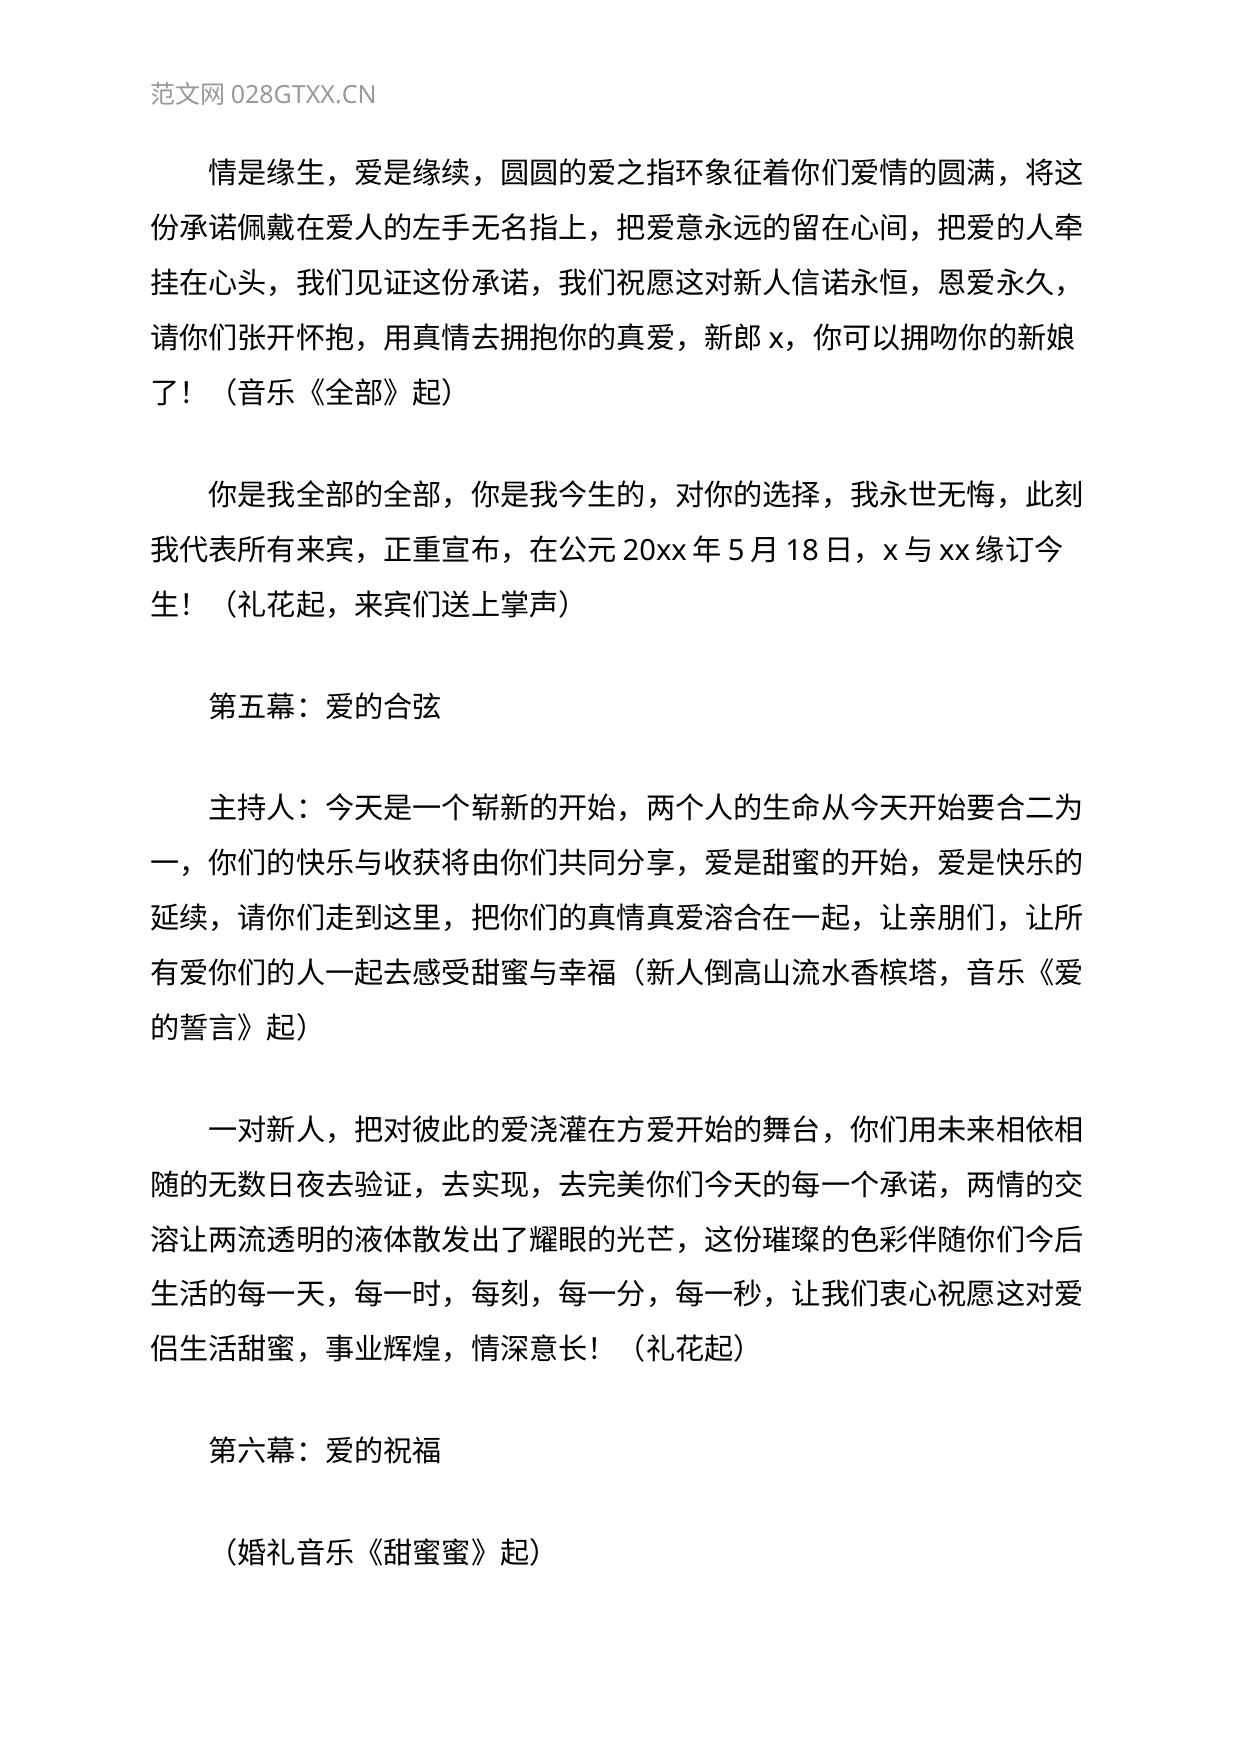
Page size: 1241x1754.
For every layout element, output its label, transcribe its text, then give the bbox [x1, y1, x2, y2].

text 第五幕：爱的合弦 [150, 683, 1090, 725]
text 第六幕：爱的祝福 [150, 1428, 1090, 1470]
text 主持人：今天是一个崭新的开始，两个人的生命从今天开始要合二为一，你们的快乐与收获将由你们共同分享，爱是甜蜜的开始，爱是快乐的延续，请你们走到这里，把你们的真情真爱溶合在一起，让亲朋们，让所有爱你们的人一起去感受甜蜜与幸福（新人倒高山流水香槟塔，音乐《爱的誓言》起） [150, 785, 1090, 1047]
text 你是我全部的全部，你是我今生的，对你的选择，我永世无悔，此刻我代表所有来宾，正重宣布，在公元20xx年5月18日，x与xx缘订今生！（礼花起，来宾们送上掌声） [150, 471, 1090, 624]
text （婚礼音乐《甜蜜蜜》起） [150, 1529, 1090, 1572]
text 情是缘生，爱是缘续，圆圆的爱之指环象征着你们爱情的圆满，将这份承诺佩戴在爱人的左手无名指上，把爱意永远的留在心间，把爱的人牵挂在心头，我们见证这份承诺，我们祝愿这对新人信诺永恒，恩爱永久，请你们张开怀抱，用真情去拥抱你的真爱，新郎x，你可以拥吻你的新娘了！（音乐《全部》起） [150, 150, 1090, 412]
text 一对新人，把对彼此的爱浇灌在方爱开始的舞台，你们用未来相依相随的无数日夜去验证，去实现，去完美你们今天的每一个承诺，两情的交溶让两流透明的液体散发出了耀眼的光芒，这份璀璨的色彩伴随你们今后生活的每一天，每一时，每刻，每一分，每一秒，让我们衷心祝愿这对爱侣生活甜蜜，事业辉煌，情深意长！（礼花起） [150, 1106, 1090, 1368]
